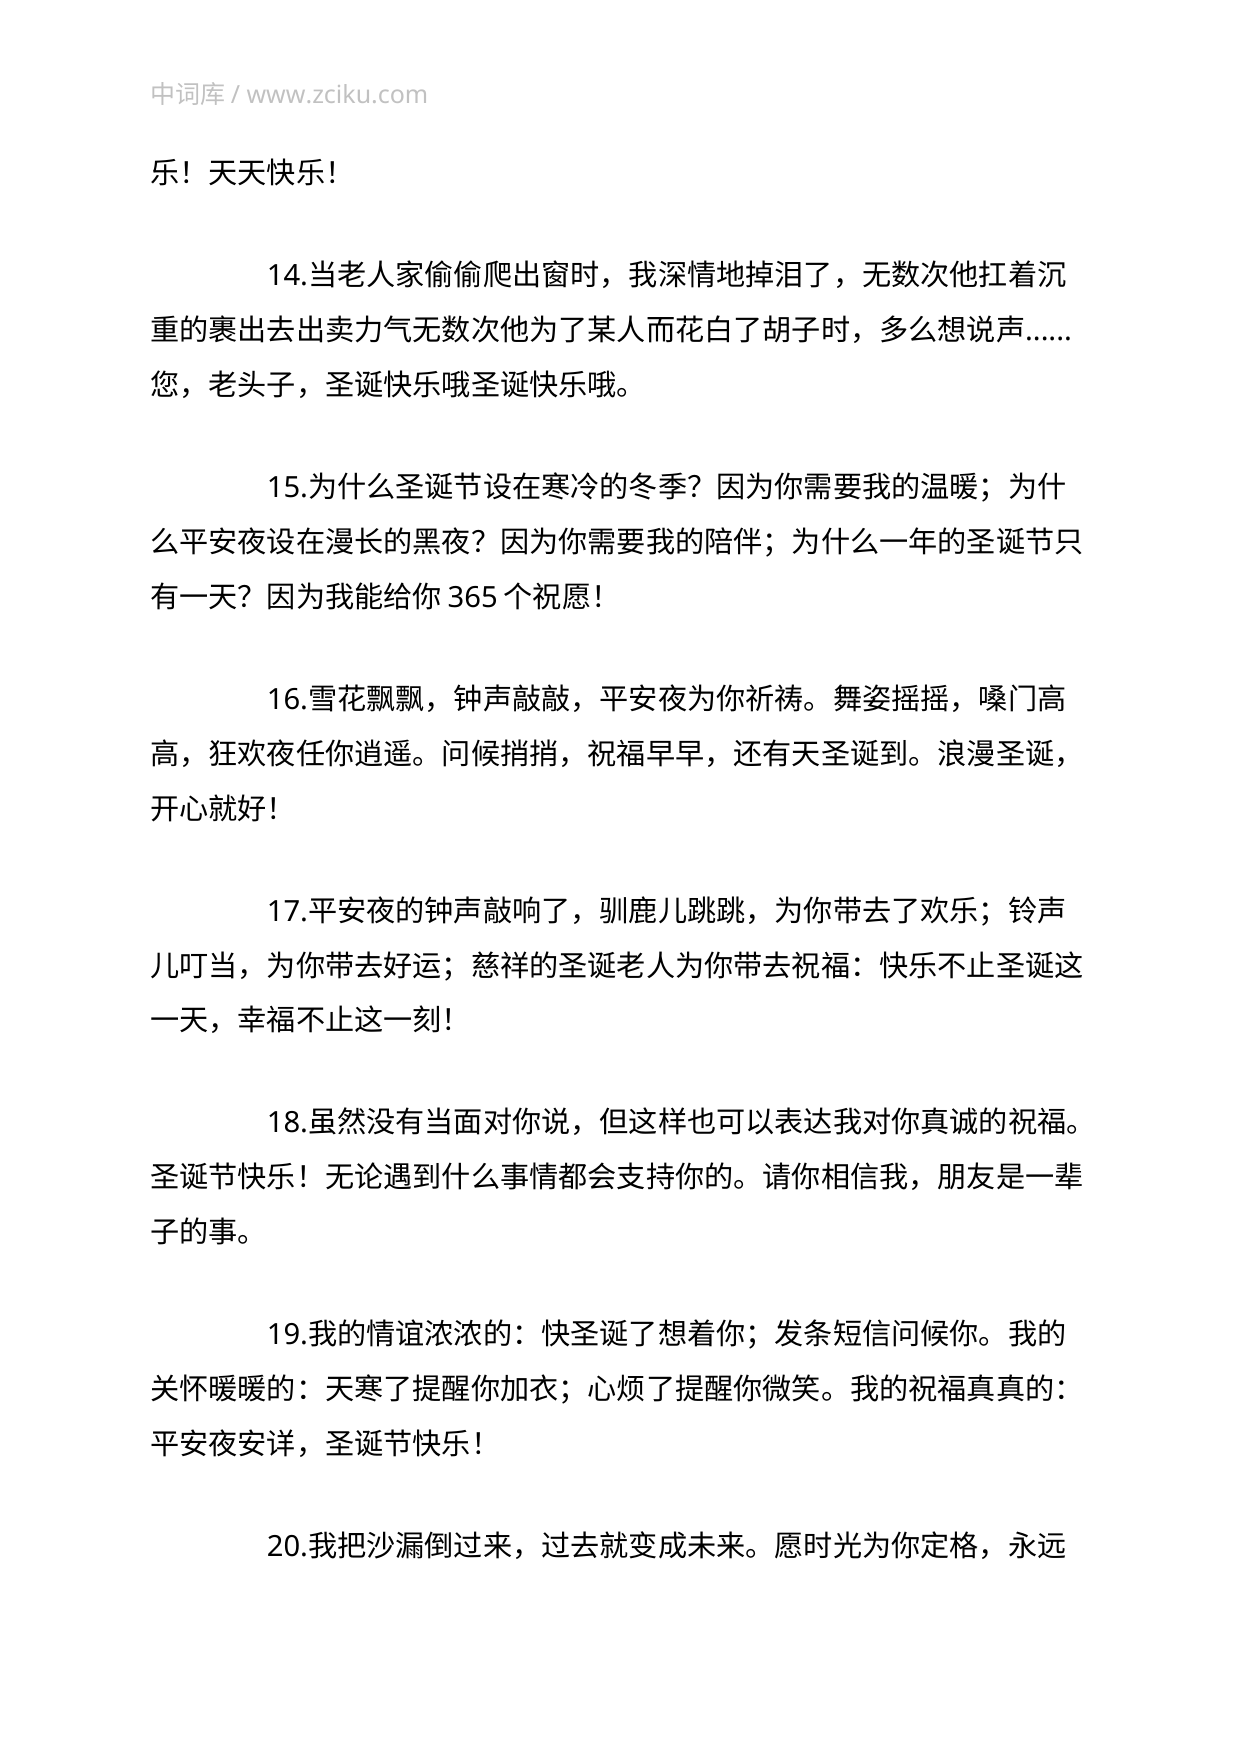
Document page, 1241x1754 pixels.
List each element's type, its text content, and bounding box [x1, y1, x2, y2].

text 14.当老人家偷偷爬出窗时，我深情地掉泪了，无数次他扛着沉重的裹出去出卖力气无数次他为了某人而花白了胡子时，多么想说声......您，老头子，圣诞快乐哦圣诞快乐哦。 [150, 252, 1090, 404]
text 15.为什么圣诞节设在寒冷的冬季？因为你需要我的温暖；为什么平安夜设在漫长的黑夜？因为你需要我的陪伴；为什么一年的圣诞节只有一天？因为我能给你365个祝愿！ [150, 463, 1090, 616]
text 17.平安夜的钟声敲响了，驯鹿儿跳跳，为你带去了欢乐；铃声儿叮当，为你带去好运；慈祥的圣诞老人为你带去祝福：快乐不止圣诞这一天，幸福不止这一刻！ [150, 887, 1090, 1039]
text 19.我的情谊浓浓的：快圣诞了想着你；发条短信问候你。我的关怀暖暖的：天寒了提醒你加衣；心烦了提醒你微笑。我的祝福真真的：平安夜安详，圣诞节快乐！ [150, 1310, 1090, 1463]
text 18.虽然没有当面对你说，但这样也可以表达我对你真诚的祝福。圣诞节快乐！无论遇到什么事情都会支持你的。请你相信我，朋友是一辈子的事。 [150, 1099, 1090, 1251]
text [150, 150, 1090, 192]
text 16.雪花飘飘，钟声敲敲，平安夜为你祈祷。舞姿摇摇，嗓门高高，狂欢夜任你逍遥。问候捎捎，祝福早早，还有天圣诞到。浪漫圣诞，开心就好！ [150, 675, 1090, 828]
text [150, 1522, 1090, 1564]
